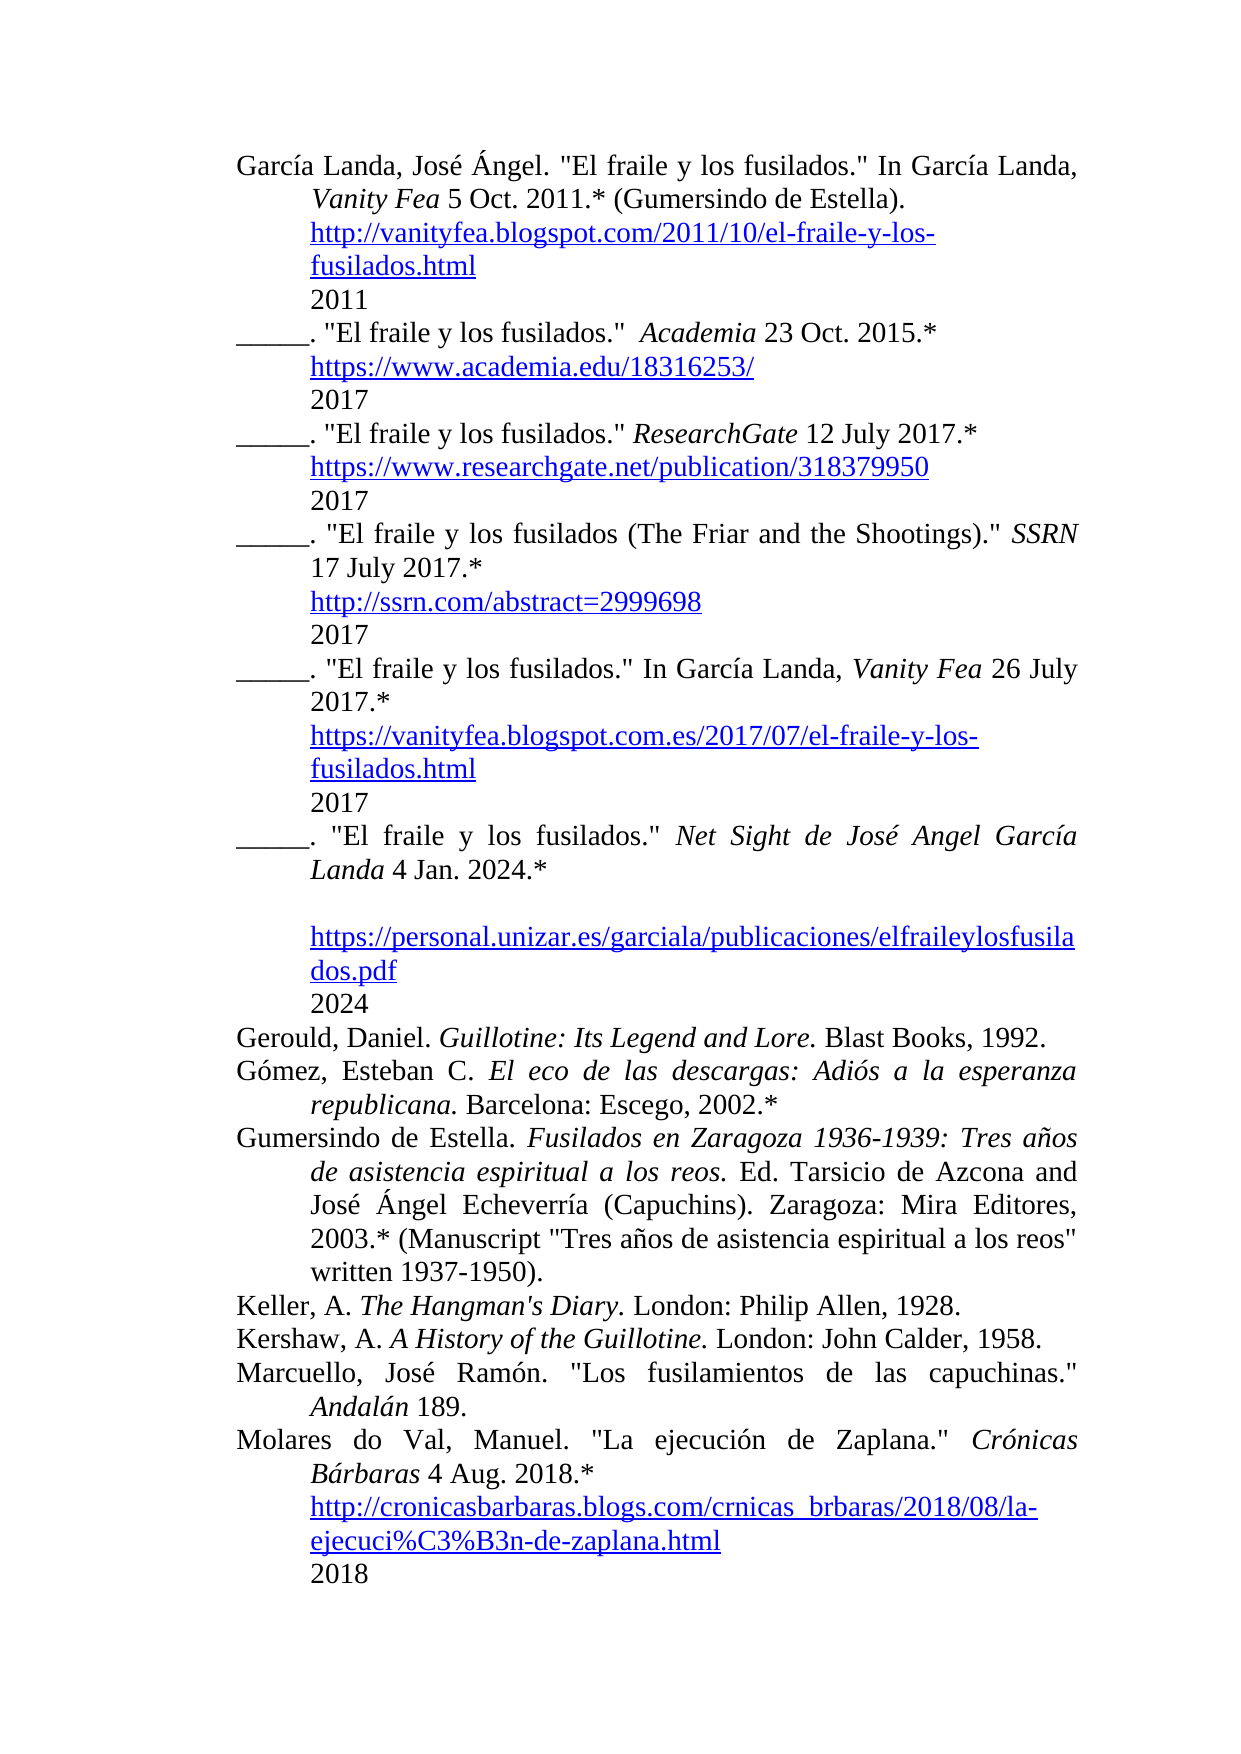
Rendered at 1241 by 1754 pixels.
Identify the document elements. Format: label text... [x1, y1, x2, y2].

text https://personal.unizar.es/garciala/publicaciones/elfraileylosfusilados.pdf [236, 886, 1078, 986]
text https://vanityfea.blogspot.com.es/2017/07/el-fraile-y-los-fusilados.html [236, 718, 1078, 785]
text http://cronicasbarbaras.blogs.com/crnicas_brbaras/2018/08/la-ejecuci%C3%B3n-de-zaplana.html [236, 1489, 1078, 1556]
text 2017 [236, 483, 1078, 517]
text 2017 [236, 382, 1078, 416]
text Kershaw, A. A History of the Guillotine. London: John Calder, 1958. [236, 1322, 1078, 1355]
text _____. "El fraile y los fusilados." Academia 23 Oct. 2015.* [236, 315, 1078, 349]
text _____. "El fraile y los fusilados." In García Landa, Vanity Fea 26 July 2017.* [236, 651, 1078, 718]
text _____. "El fraile y los fusilados." ResearchGate 12 July 2017.* [236, 416, 1078, 449]
text http://ssrn.com/abstract=2999698 [236, 584, 1078, 617]
text Gumersindo de Estella. Fusilados en Zaragoza 1936-1939: Tres años de asistencia espiritual a los reos. Ed. Tarsicio de Azcona and José Ángel Echeverría (Capuchins). Zaragoza: Mira Editores, 2003.* (Manuscript "Tres años de asistencia espiritual a los reos" written 1937-1950). [236, 1120, 1078, 1288]
text Keller, A. The Hangman's Diary. London: Philip Allen, 1928. [236, 1288, 1078, 1322]
text 2017 [236, 785, 1078, 818]
text _____. "El fraile y los fusilados." Net Sight de José Angel García Landa 4 Jan. 2024.* [236, 818, 1078, 886]
text https://www.academia.edu/18316253/ [236, 349, 1078, 382]
text 2018 [236, 1556, 1078, 1590]
text 2017 [236, 617, 1078, 651]
text _____. "El fraile y los fusilados (The Friar and the Shootings)." SSRN 17 July 2017.* [236, 517, 1078, 584]
text Gerould, Daniel. Guillotine: Its Legend and Lore. Blast Books, 1992. [236, 1020, 1078, 1053]
text García Landa, José Ángel. "El fraile y los fusilados." In García Landa, Vanity Fea 5 Oct. 2011.* (Gumersindo de Estella). [236, 148, 1078, 215]
text https://www.researchgate.net/publication/318379950 [236, 449, 1078, 483]
text 2024 [236, 986, 1078, 1020]
text http://vanityfea.blogspot.com/2011/10/el-fraile-y-los-fusilados.html [236, 215, 1078, 282]
text 2011 [236, 282, 1078, 315]
text Marcuello, José Ramón. "Los fusilamientos de las capuchinas." Andalán 189. [236, 1355, 1078, 1422]
text Gómez, Esteban C. El eco de las descargas: Adiós a la esperanza republicana. Barcelona: Escego, 2002.* [236, 1053, 1078, 1120]
text Molares do Val, Manuel. "La ejecución de Zaplana." Crónicas Bárbaras 4 Aug. 2018.* [236, 1422, 1078, 1489]
